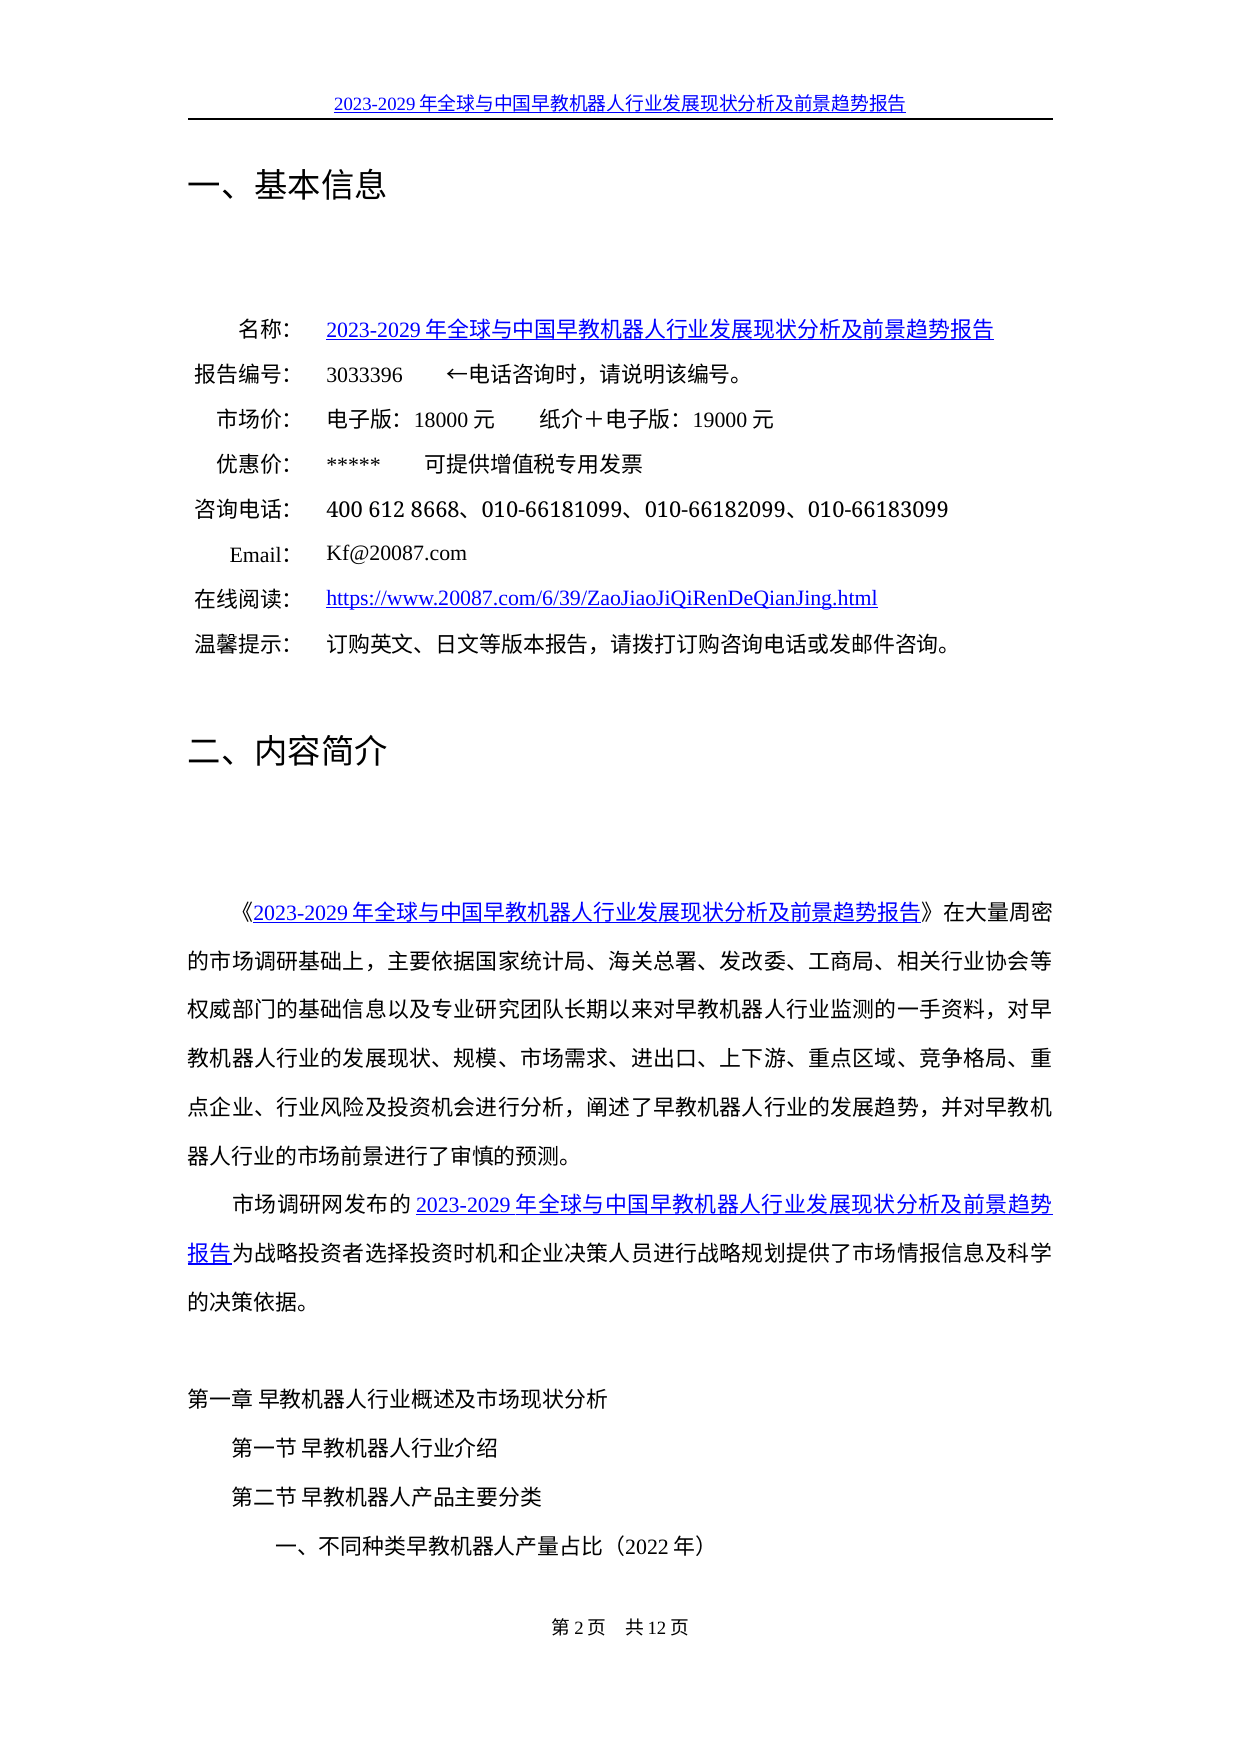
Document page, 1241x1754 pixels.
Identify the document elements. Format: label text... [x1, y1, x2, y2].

table_header 名称： [167, 312, 315, 357]
table_cell 市场价： [167, 402, 315, 447]
table_cell 3033396 ←电话咨询时，请说明该编号。 [315, 357, 1073, 402]
table_cell 400 612 8668、010-66181099、010-66182099、010-66183099 [315, 492, 1073, 537]
table_cell 优惠价： [167, 447, 315, 492]
table_cell 报告编号： [167, 357, 315, 402]
table_cell [315, 582, 1073, 627]
table_cell 电子版：18000 元 纸介＋电子版：19000 元 [315, 402, 1073, 447]
table_cell ***** 可提供增值税专用发票 [315, 447, 1073, 492]
title 一、基本信息 [187, 150, 1053, 215]
table_cell 温馨提示： [167, 627, 315, 672]
table_cell 在线阅读： [167, 582, 315, 627]
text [187, 894, 1053, 1561]
table_header 2023-2029年全球与中国早教机器人行业发展现状分析及前景趋势报告 [315, 312, 1073, 357]
table_cell 咨询电话： [167, 492, 315, 537]
title 二、内容简介 [187, 717, 1053, 782]
table_cell Kf@20087.com [315, 537, 1073, 582]
table_cell Email： [167, 537, 315, 582]
table_cell 订购英文、日文等版本报告，请拨打订购咨询电话或发邮件咨询。 [315, 627, 1073, 672]
